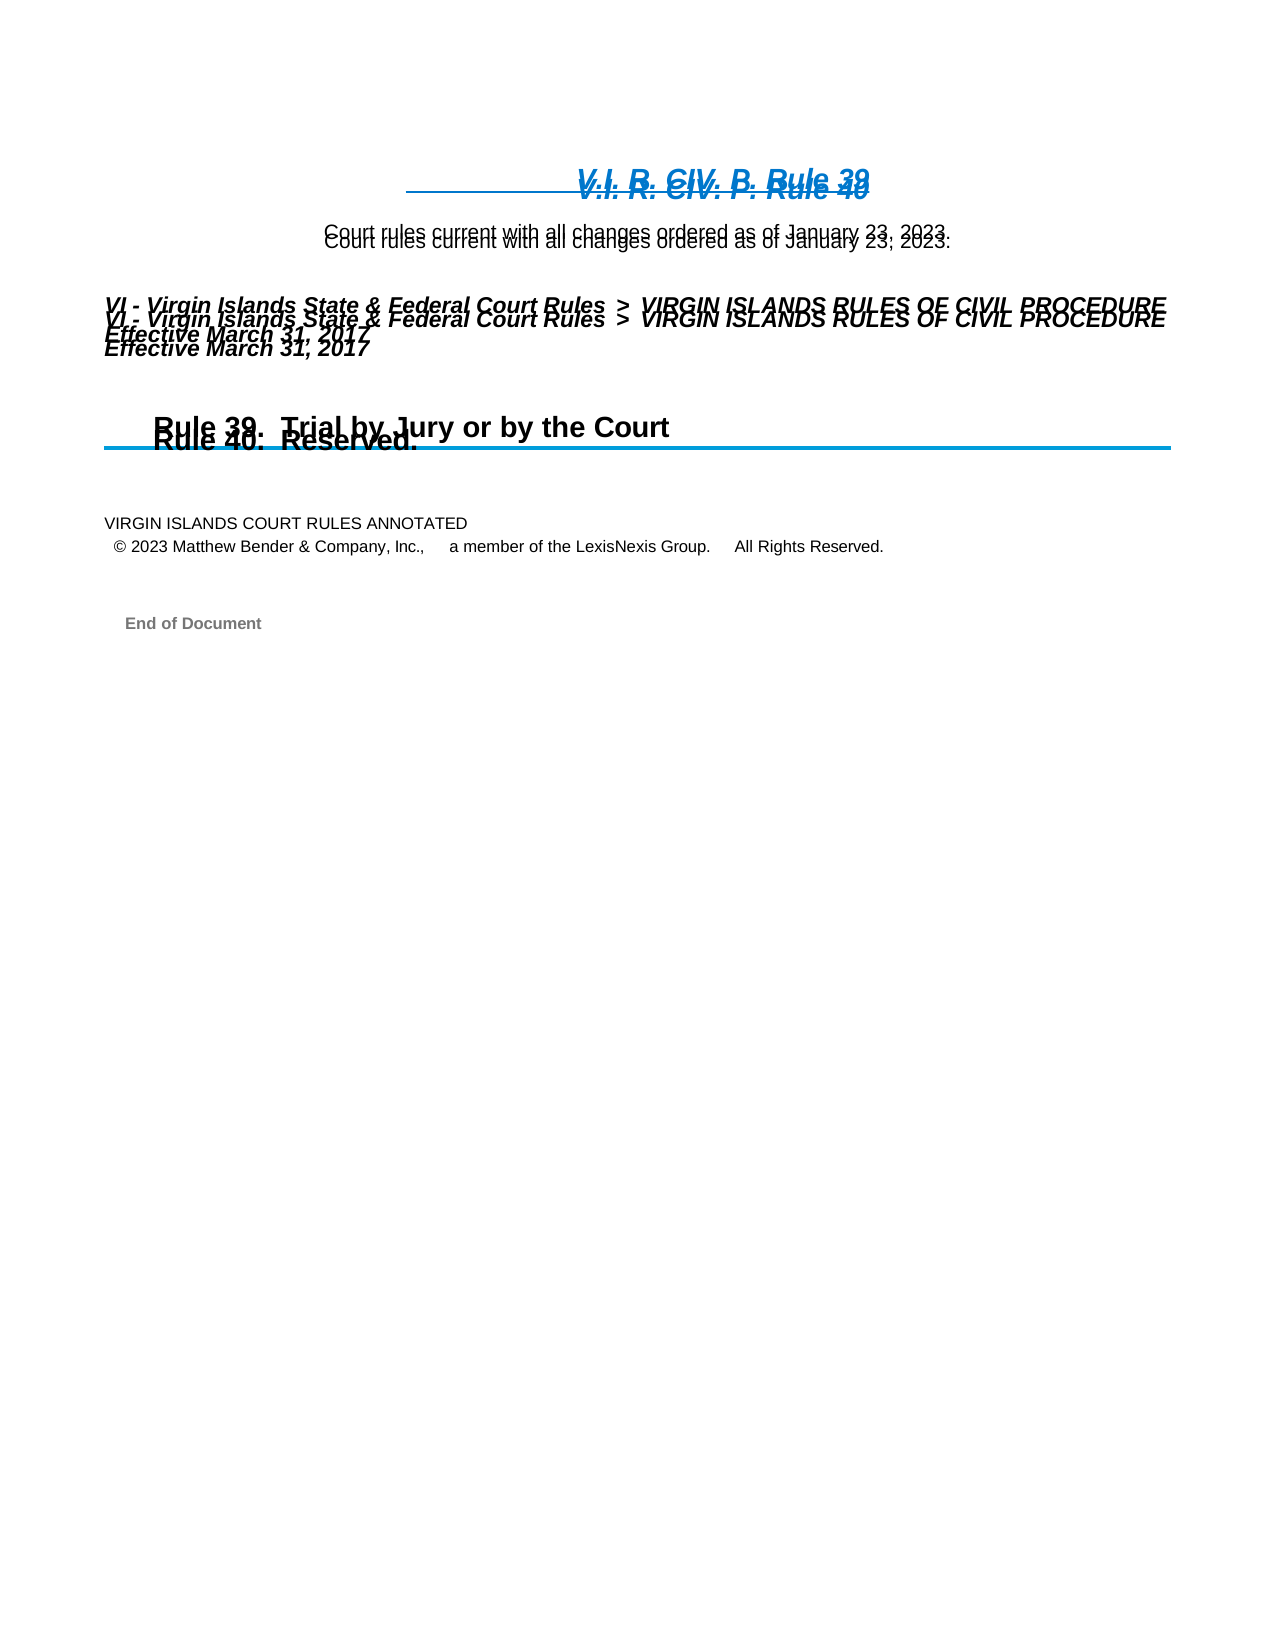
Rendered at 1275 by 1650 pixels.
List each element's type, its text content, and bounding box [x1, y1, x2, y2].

text VI - Virgin Islands State & Federal Court Rules > VIRGIN ISLANDS RULES OF CIVIL PROCEDURE Effective March 31, 2017 [104, 306, 1183, 361]
text End of Document [125, 613, 1183, 633]
text VIRGIN ISLANDS COURT RULES ANNOTATED [104, 514, 1183, 533]
subtitle Rule 40. Reserved. [153, 423, 1183, 456]
text © 2023 Matthew Bender & Company, Inc., a member of the LexisNexis Group. All Rights Reserved. [114, 537, 1183, 556]
text Court rules current with all changes ordered as of January 23, 2023. [94, 229, 1181, 253]
subtitle V.I. R. CIV. P. Rule 40 [94, 172, 1182, 205]
